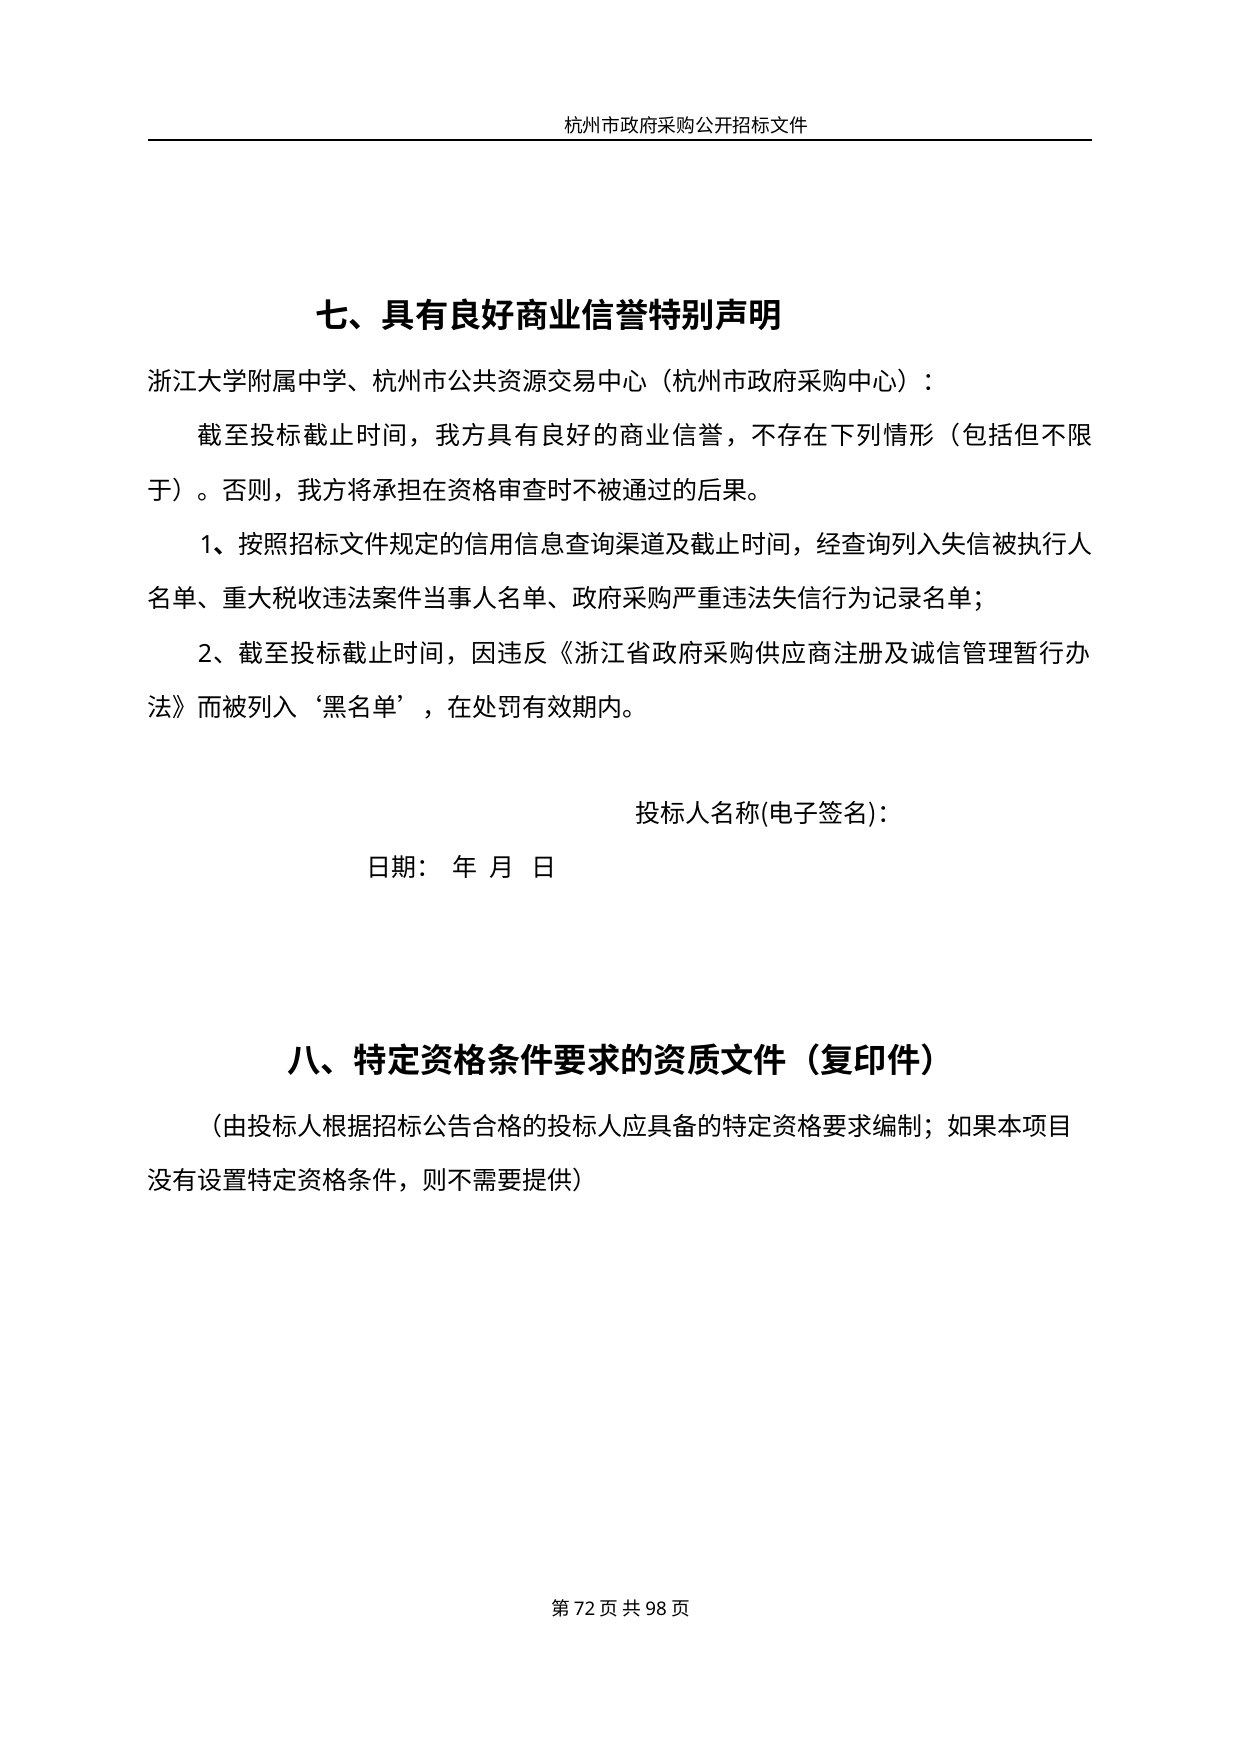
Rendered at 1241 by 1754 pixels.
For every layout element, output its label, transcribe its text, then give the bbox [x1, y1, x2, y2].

text 截至投标截止时间，我方具有良好的商业信誉，不存在下列情形（包括但不限于）。否则，我方将承担在资格审查时不被通过的后果。 [148, 416, 1092, 506]
text 日期： 年 月 日 [148, 847, 1092, 884]
text 七、具有良好商业信誉特别声明 [148, 289, 1092, 337]
text 浙江大学附属中学、杭州市公共资源交易中心（杭州市政府采购中心）： [148, 361, 1092, 398]
text （由投标人根据招标公告合格的投标人应具备的特定资格要求编制；如果本项目没有设置特定资格条件，则不需要提供） [148, 1106, 1092, 1197]
text 八、特定资格条件要求的资质文件（复印件） [148, 1034, 1092, 1082]
text 2、截至投标截止时间，因违反《浙江省政府采购供应商注册及诚信管理暂行办法》而被列入‘黑名单’，在处罚有效期内。 [148, 633, 1092, 724]
text 1、按照招标文件规定的信用信息查询渠道及截止时间，经查询列入失信被执行人名单、重大税收违法案件当事人名单、政府采购严重违法失信行为记录名单； [148, 524, 1092, 615]
text 投标人名称(电子签名)： [148, 793, 1092, 829]
